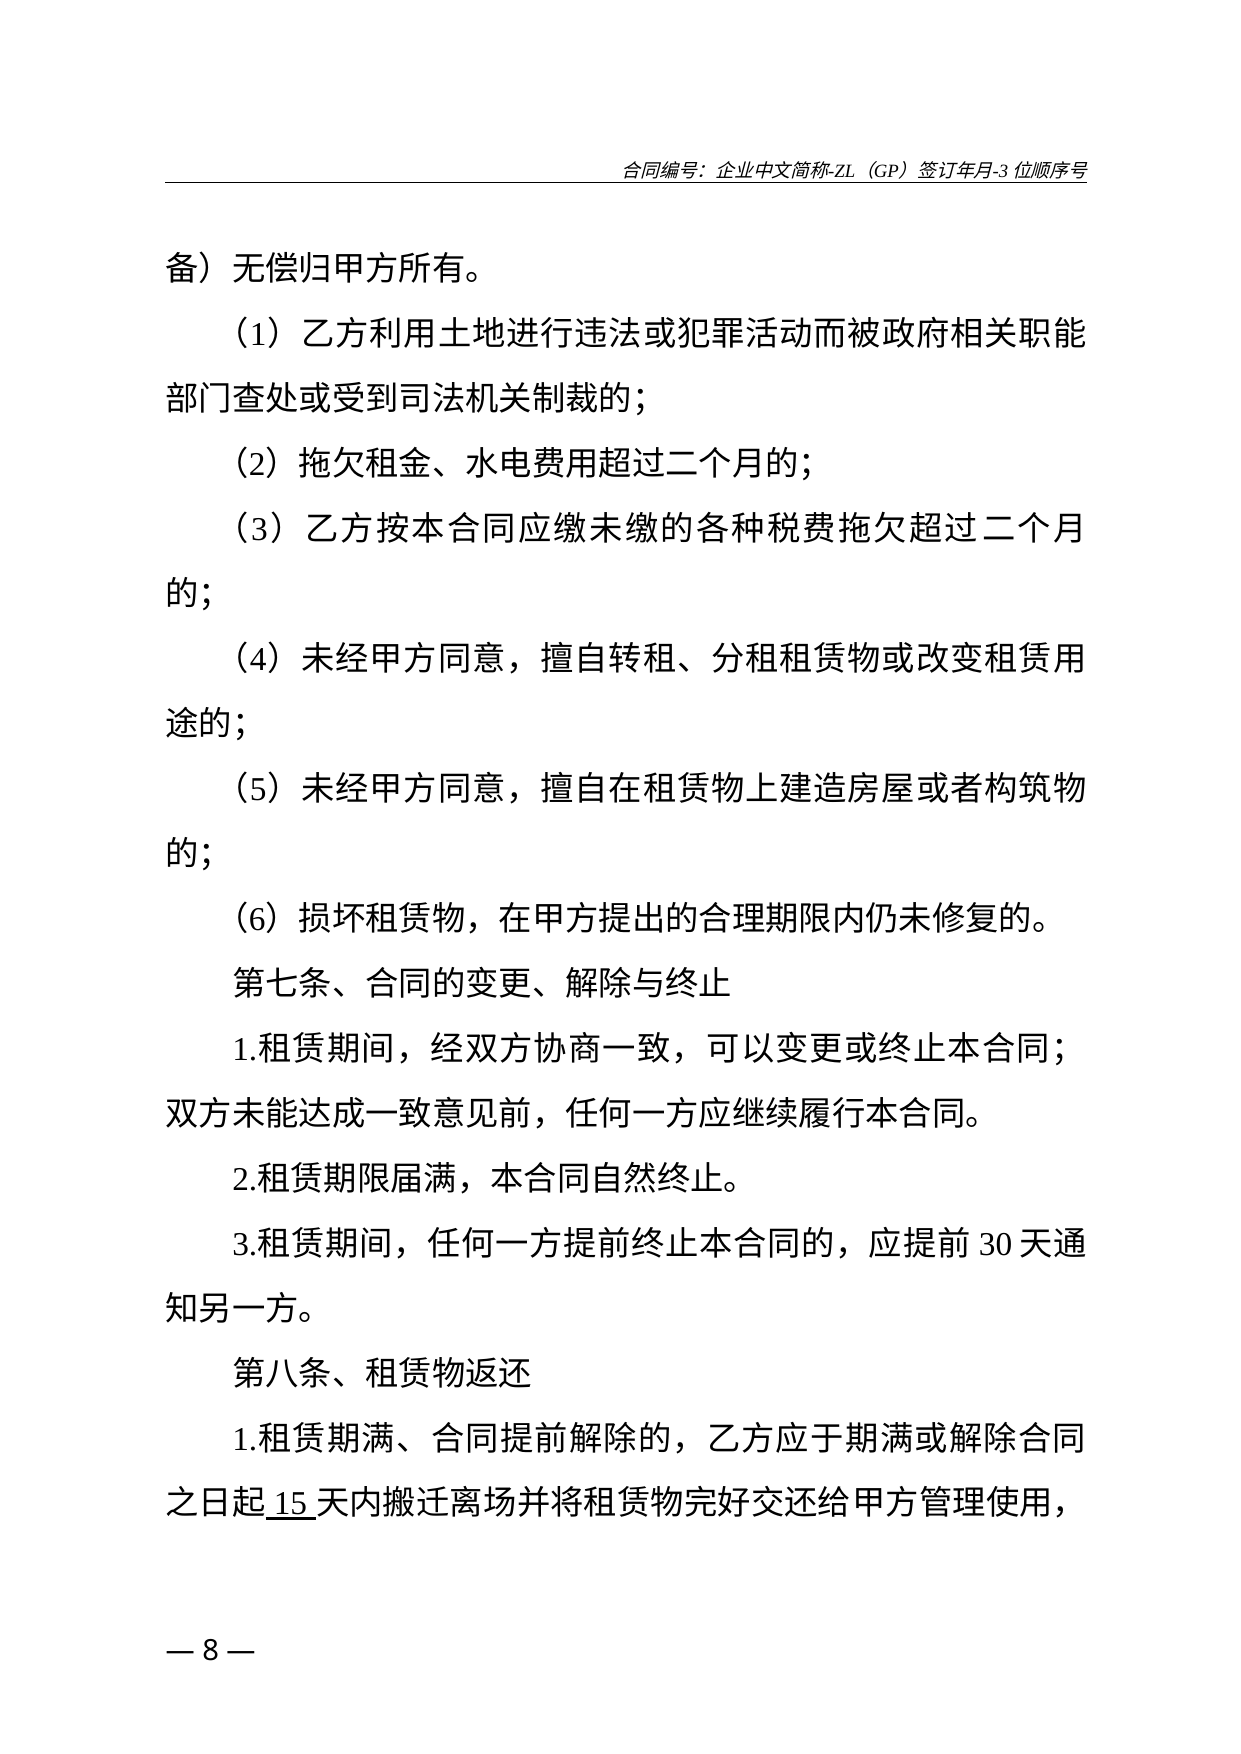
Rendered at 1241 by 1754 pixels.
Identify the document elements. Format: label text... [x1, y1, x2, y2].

text 1.租赁期间，经双方协商一致，可以变更或终止本合同；双方未能达成一致意见前，任何一方应继续履行本合同。 [165, 1013, 1087, 1143]
text 2.租赁期限届满，本合同自然终止。 [165, 1143, 1087, 1208]
text 第八条、租赁物返还 [165, 1338, 1087, 1403]
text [165, 233, 1087, 298]
text （2）拖欠租金、水电费用超过二个月的； [165, 428, 1087, 493]
text 3.租赁期间，任何一方提前终止本合同的，应提前30天通知另一方。 [165, 1208, 1087, 1338]
text （4）未经甲方同意，擅自转租、分租租赁物或改变租赁用途的； [165, 623, 1087, 753]
text 第七条、合同的变更、解除与终止 [165, 948, 1087, 1013]
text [165, 1403, 1087, 1533]
text （1）乙方利用土地进行违法或犯罪活动而被政府相关职能部门查处或受到司法机关制裁的； [165, 298, 1087, 428]
text （5）未经甲方同意，擅自在租赁物上建造房屋或者构筑物的； [165, 753, 1087, 883]
text （6）损坏租赁物，在甲方提出的合理期限内仍未修复的。 [165, 883, 1087, 948]
text （3）乙方按本合同应缴未缴的各种税费拖欠超过二个月的； [165, 493, 1087, 623]
